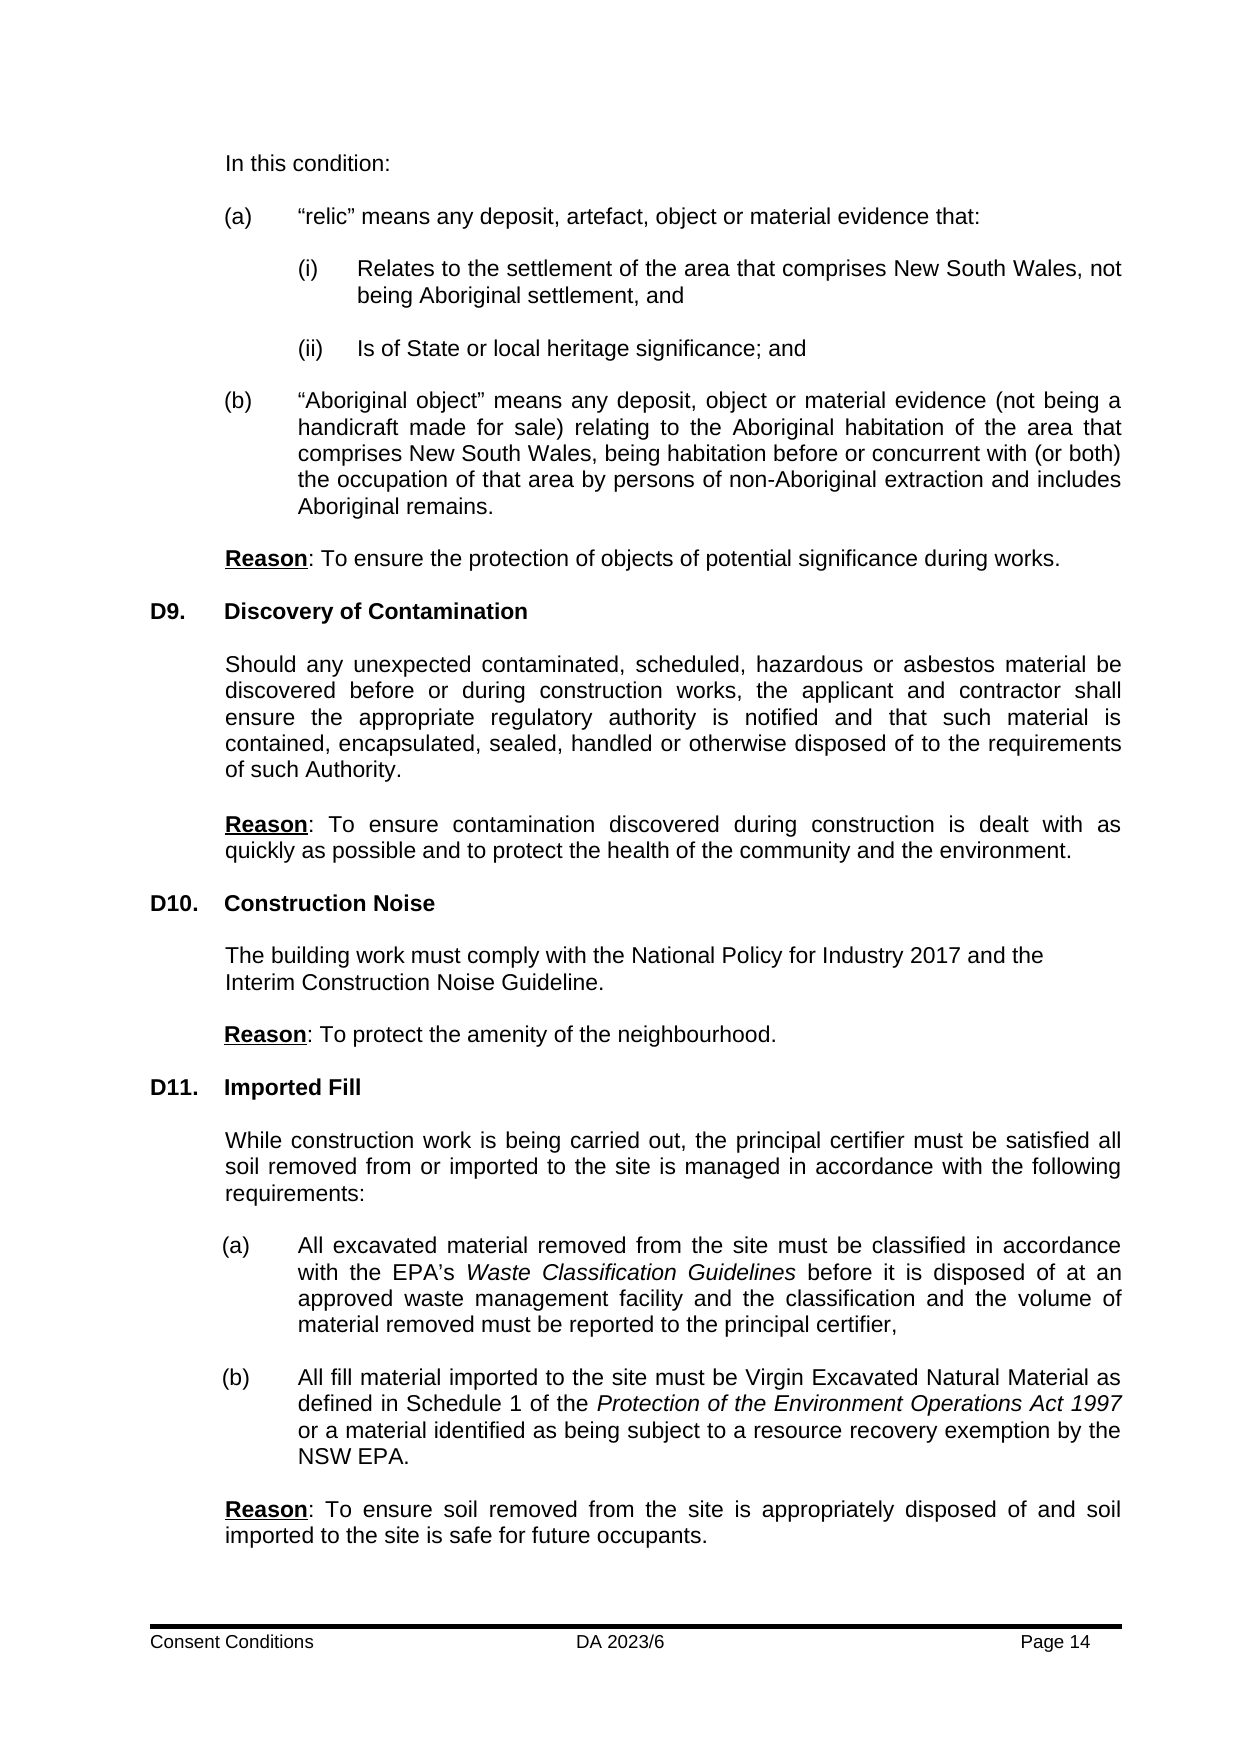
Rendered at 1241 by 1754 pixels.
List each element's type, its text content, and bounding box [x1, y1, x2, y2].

list Reason: To ensure the protection of objects of potential significance during works. [225, 545, 1122, 572]
list “Aboriginal object” means any deposit, object or material evidence (not being a handicraft made for sale) relating to the Aboriginal habitation of the area that comprises New South Wales, being habitation before or concurrent with (or both) the occupation of that area by persons of non-Aboriginal extraction and includes Aboriginal remains. [224, 387, 1122, 519]
list Is of State or local heritage significance; and [298, 334, 1122, 361]
text Reason: To protect the amenity of the neighbourhood. [224, 1021, 1122, 1048]
list All excavated material removed from the site must be classified in accordance with the EPA’s Waste Classification Guidelines before it is disposed of at an approved waste management facility and the classification and the volume of material removed must be reported to the principal certifier, [222, 1232, 1122, 1338]
list Reason: To ensure contamination discovered during construction is dealt with as quickly as possible and to protect the health of the community and the environment. [225, 811, 1122, 863]
list All fill material imported to the site must be Virgin Excavated Natural Material as defined in Schedule 1 of the Protection of the Environment Operations Act 1997 or a material identified as being subject to a resource recovery exemption by the NSW EPA. [222, 1364, 1122, 1469]
list The building work must comply with the National Policy for Industry 2017 and the [225, 942, 1122, 969]
list Imported Fill [150, 1074, 1122, 1100]
list Reason: To ensure soil removed from the site is appropriately disposed of and soil imported to the site is safe for future occupants. [225, 1496, 1122, 1548]
list Relates to the settlement of the area that comprises New South Wales, not being Aboriginal settlement, and [298, 255, 1122, 308]
list Discovery of Contamination [150, 598, 1122, 624]
list In this condition: [225, 150, 1122, 176]
list Should any unexpected contaminated, scheduled, hazardous or asbestos material be discovered before or during construction works, the applicant and contractor shall ensure the appropriate regulatory authority is notified and that such material is contained, encapsulated, sealed, handled or otherwise disposed of to the requirements of such Authority. [225, 651, 1122, 782]
list While construction work is being carried out, the principal certifier must be satisfied all soil removed from or imported to the site is managed in accordance with the following requirements: [225, 1127, 1122, 1206]
list Construction Noise [150, 889, 1122, 916]
list Interim Construction Noise Guideline. [225, 969, 1122, 995]
list “relic” means any deposit, artefact, object or material evidence that: [224, 203, 1122, 229]
